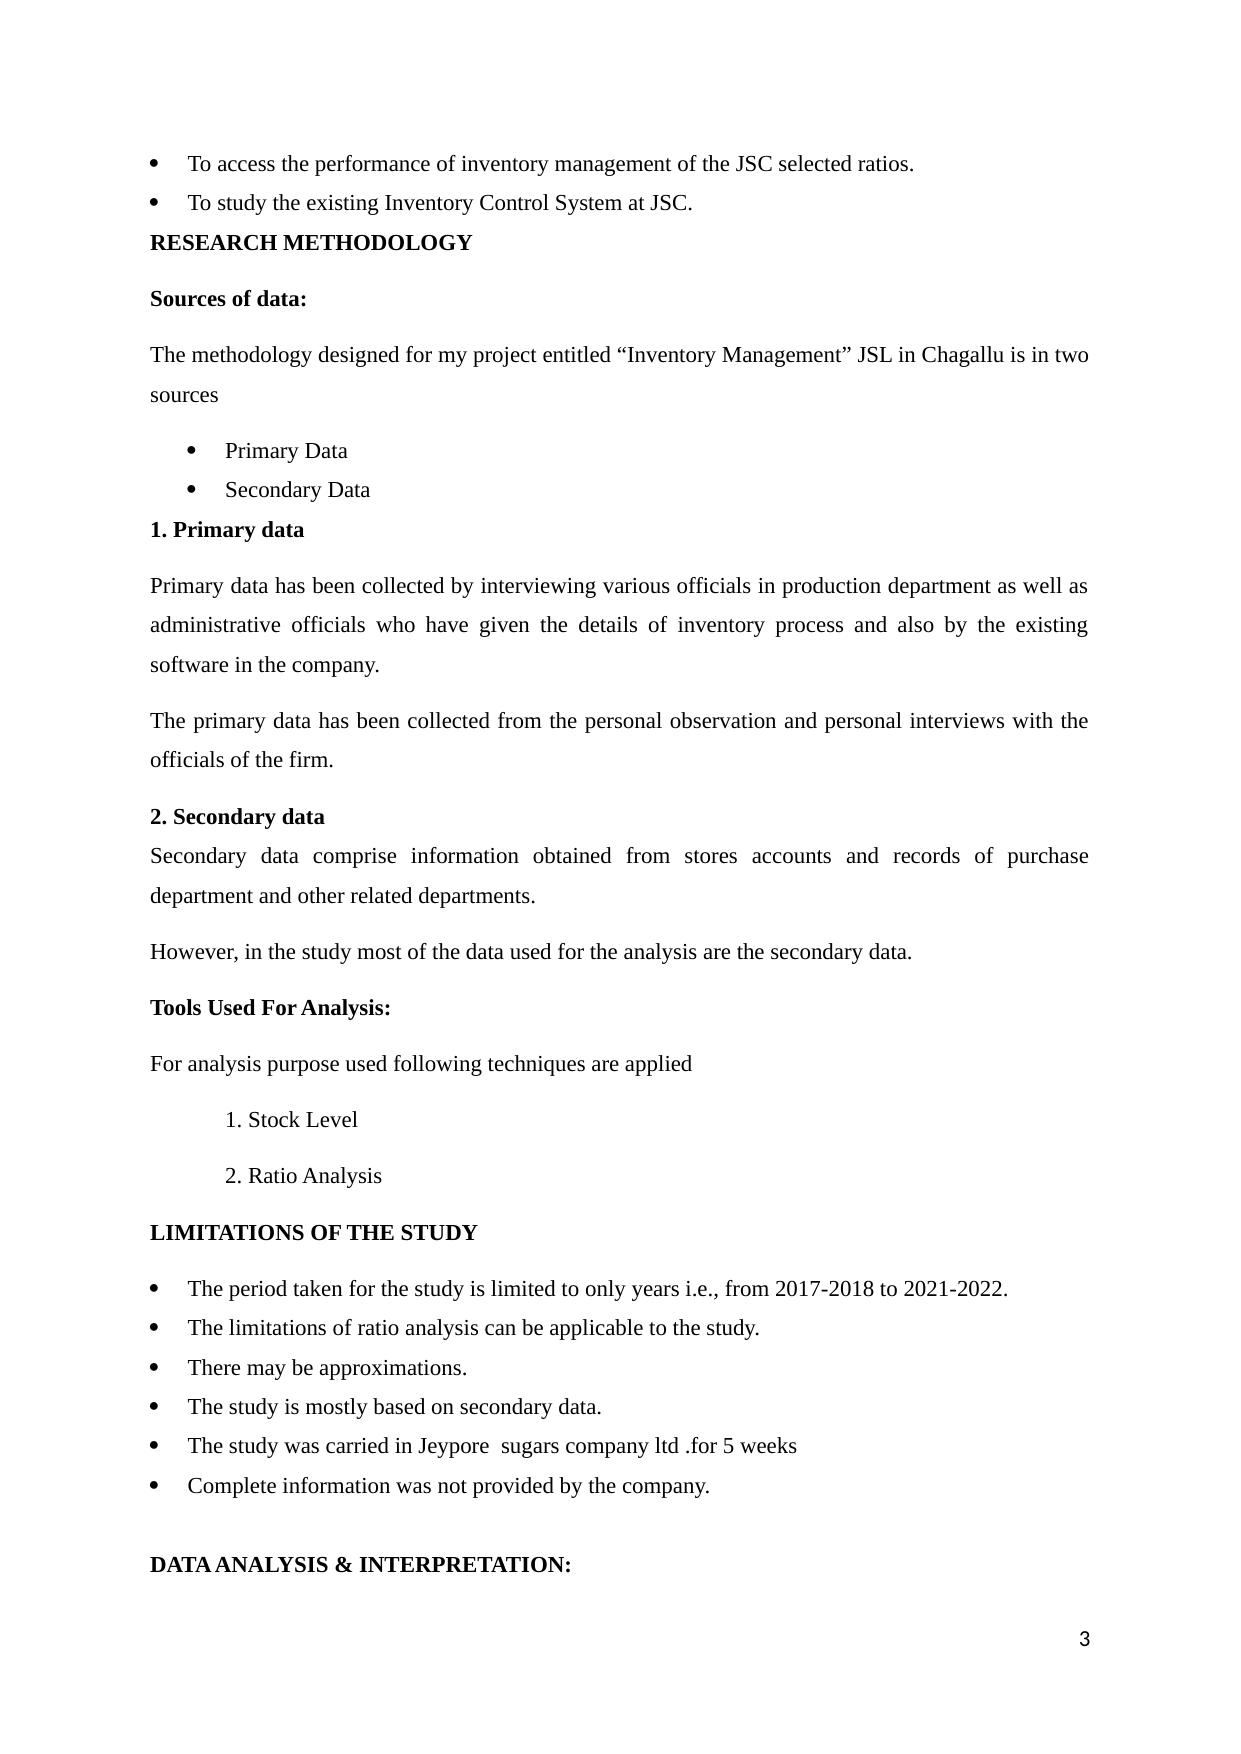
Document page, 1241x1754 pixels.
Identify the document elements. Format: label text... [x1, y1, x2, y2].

text Sources of data: [150, 285, 1090, 311]
text 1. Primary data [150, 516, 1090, 542]
text 2. Ratio Analysis [150, 1162, 1090, 1189]
text The primary data has been collected from the personal observation and personal interviews with the officials of the firm. [150, 707, 1090, 773]
text Secondary data comprise information obtained from stores accounts and records of purchase department and other related departments. [150, 842, 1090, 908]
list Primary Data [187, 437, 1090, 463]
list There may be approximations. [150, 1354, 1090, 1380]
list 2. Secondary data [150, 803, 1090, 829]
list The study was carried in Jeypore sugars company ltd .for 5 weeks [150, 1433, 1090, 1459]
list The period taken for the study is limited to only years i.e., from 2017-2018 to 2021-2022. [150, 1275, 1090, 1301]
list The study is mostly based on secondary data. [150, 1393, 1090, 1419]
list To study the existing Inventory Control System at JSC. [150, 189, 1090, 216]
list The limitations of ratio analysis can be applicable to the study. [150, 1314, 1090, 1341]
list Secondary Data [187, 476, 1090, 503]
text For analysis purpose used following techniques are applied [150, 1050, 1090, 1076]
list Complete information was not provided by the company. [150, 1472, 1090, 1498]
list To access the performance of inventory management of the JSC selected ratios. [150, 150, 1090, 176]
text LIMITATIONS OF THE STUDY [150, 1218, 1090, 1245]
text The methodology designed for my project entitled “Inventory Management” JSL in Chagallu is in two sources [150, 341, 1090, 407]
text 1. Stock Level [150, 1106, 1090, 1133]
text DATA ANALYSIS & INTERPRETATION: [150, 1551, 1090, 1577]
text Tools Used For Analysis: [150, 994, 1090, 1020]
text RESEARCH METHODOLOGY [150, 229, 1090, 255]
text Primary data has been collected by interviewing various officials in production department as well as administrative officials who have given the details of inventory process and also by the existing software in the company. [150, 572, 1090, 677]
text However, in the study most of the data used for the analysis are the secondary data. [150, 938, 1090, 964]
